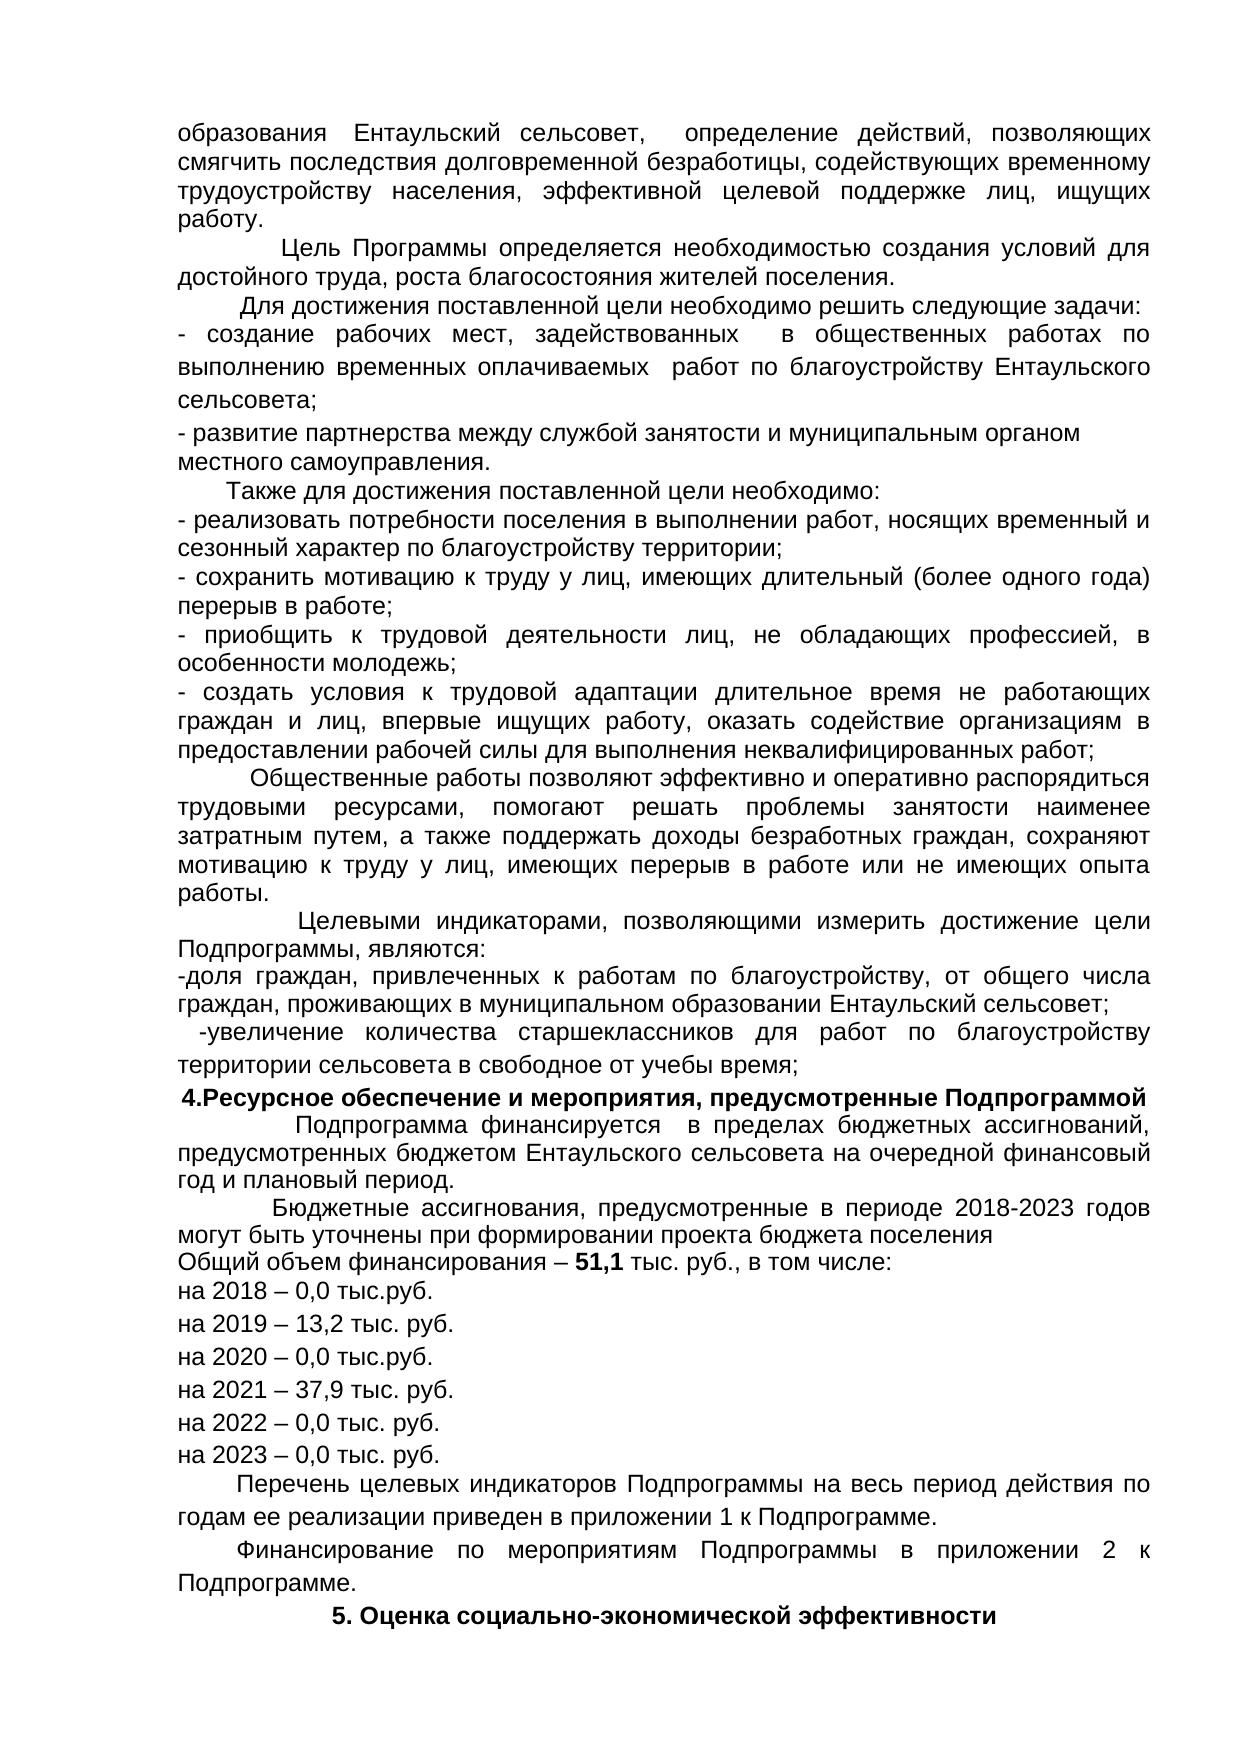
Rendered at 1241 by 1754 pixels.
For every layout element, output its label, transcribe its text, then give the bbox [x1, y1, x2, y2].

text - сохранить мотивацию к труду у лиц, имеющих длительный (более одного года) перерыв в работе; [177, 562, 1152, 620]
text на 2020 – 0,0 тыс.руб. [177, 1342, 1152, 1371]
text на 2021 – 37,9 тыс. руб. [177, 1375, 1152, 1404]
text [177, 118, 1152, 233]
text Целевыми индикаторами, позволяющими измерить достижение цели Подпрограммы, являются: [177, 907, 1152, 962]
text Финансирование по мероприятиям Подпрограммы в приложении 2 к Подпрограмме. [177, 1535, 1152, 1596]
text на 2022 – 0,0 тыс. руб. [177, 1408, 1152, 1437]
text Цель Программы определяется необходимостью создания условий для достойного труда, роста благосостояния жителей поселения. [177, 233, 1152, 291]
text Перечень целевых индикаторов Подпрограммы на весь период действия по годам ее реализации приведен в приложении 1 к Подпрограмме. [177, 1469, 1152, 1530]
text - реализовать потребности поселения в выполнении работ, носящих временный и сезонный характер по благоустройству территории; [177, 505, 1152, 562]
text на 2018 – 0,0 тыс.руб. [177, 1276, 1152, 1305]
text - создать условия к трудовой адаптации длительное время не работающих граждан и лиц, впервые ищущих работу, оказать содействие организациям в предоставлении рабочей силы для выполнения неквалифицированных работ; [177, 677, 1152, 763]
text Подпрограмма финансируется в пределах бюджетных ассигнований, предусмотренных бюджетом Ентаульского сельсовета на очередной финансовый год и плановый период. [177, 1112, 1152, 1194]
text - развитие партнерства между службой занятости и муниципальным органом местного самоуправления. [177, 418, 1152, 476]
text - приобщить к трудовой деятельности лиц, не обладающих профессией, в особенности молодежь; [177, 620, 1152, 677]
text 4.Ресурсное обеспечение и мероприятия, предусмотренные Подпрограммой [177, 1083, 1152, 1112]
text Для достижения поставленной цели необходимо решить следующие задачи: [177, 291, 1152, 319]
text на 2023 – 0,0 тыс. руб. [177, 1441, 1152, 1469]
text -доля граждан, привлеченных к работам по благоустройству, от общего числа граждан, проживающих в муниципальном образовании Ентаульский сельсовет; [177, 962, 1152, 1017]
text Бюджетные ассигнования, предусмотренные в периоде 2018-2023 годов могут быть уточнены при формировании проекта бюджета поселения [177, 1194, 1152, 1249]
text 5. Оценка социально-экономической эффективности [177, 1601, 1152, 1629]
text -увеличение количества старшеклассников для работ по благоустройству территории сельсовета в свободное от учебы время; [177, 1017, 1152, 1079]
text Также для достижения поставленной цели необходимо: [177, 476, 1152, 505]
text - создание рабочих мест, задействованных в общественных работах по выполнению временных оплачиваемых работ по благоустройству Ентаульского сельсовета; [177, 319, 1152, 414]
text на 2019 – 13,2 тыс. руб. [177, 1309, 1152, 1338]
text Общий объем финансирования – 51,1 тыс. руб., в том числе: [177, 1249, 1152, 1276]
text Общественные работы позволяют эффективно и оперативно распорядиться трудовыми ресурсами, помогают решать проблемы занятости наименее затратным путем, а также поддержать доходы безработных граждан, сохраняют мотивацию к труду у лиц, имеющих перерыв в работе или не имеющих опыта работы. [177, 763, 1152, 907]
